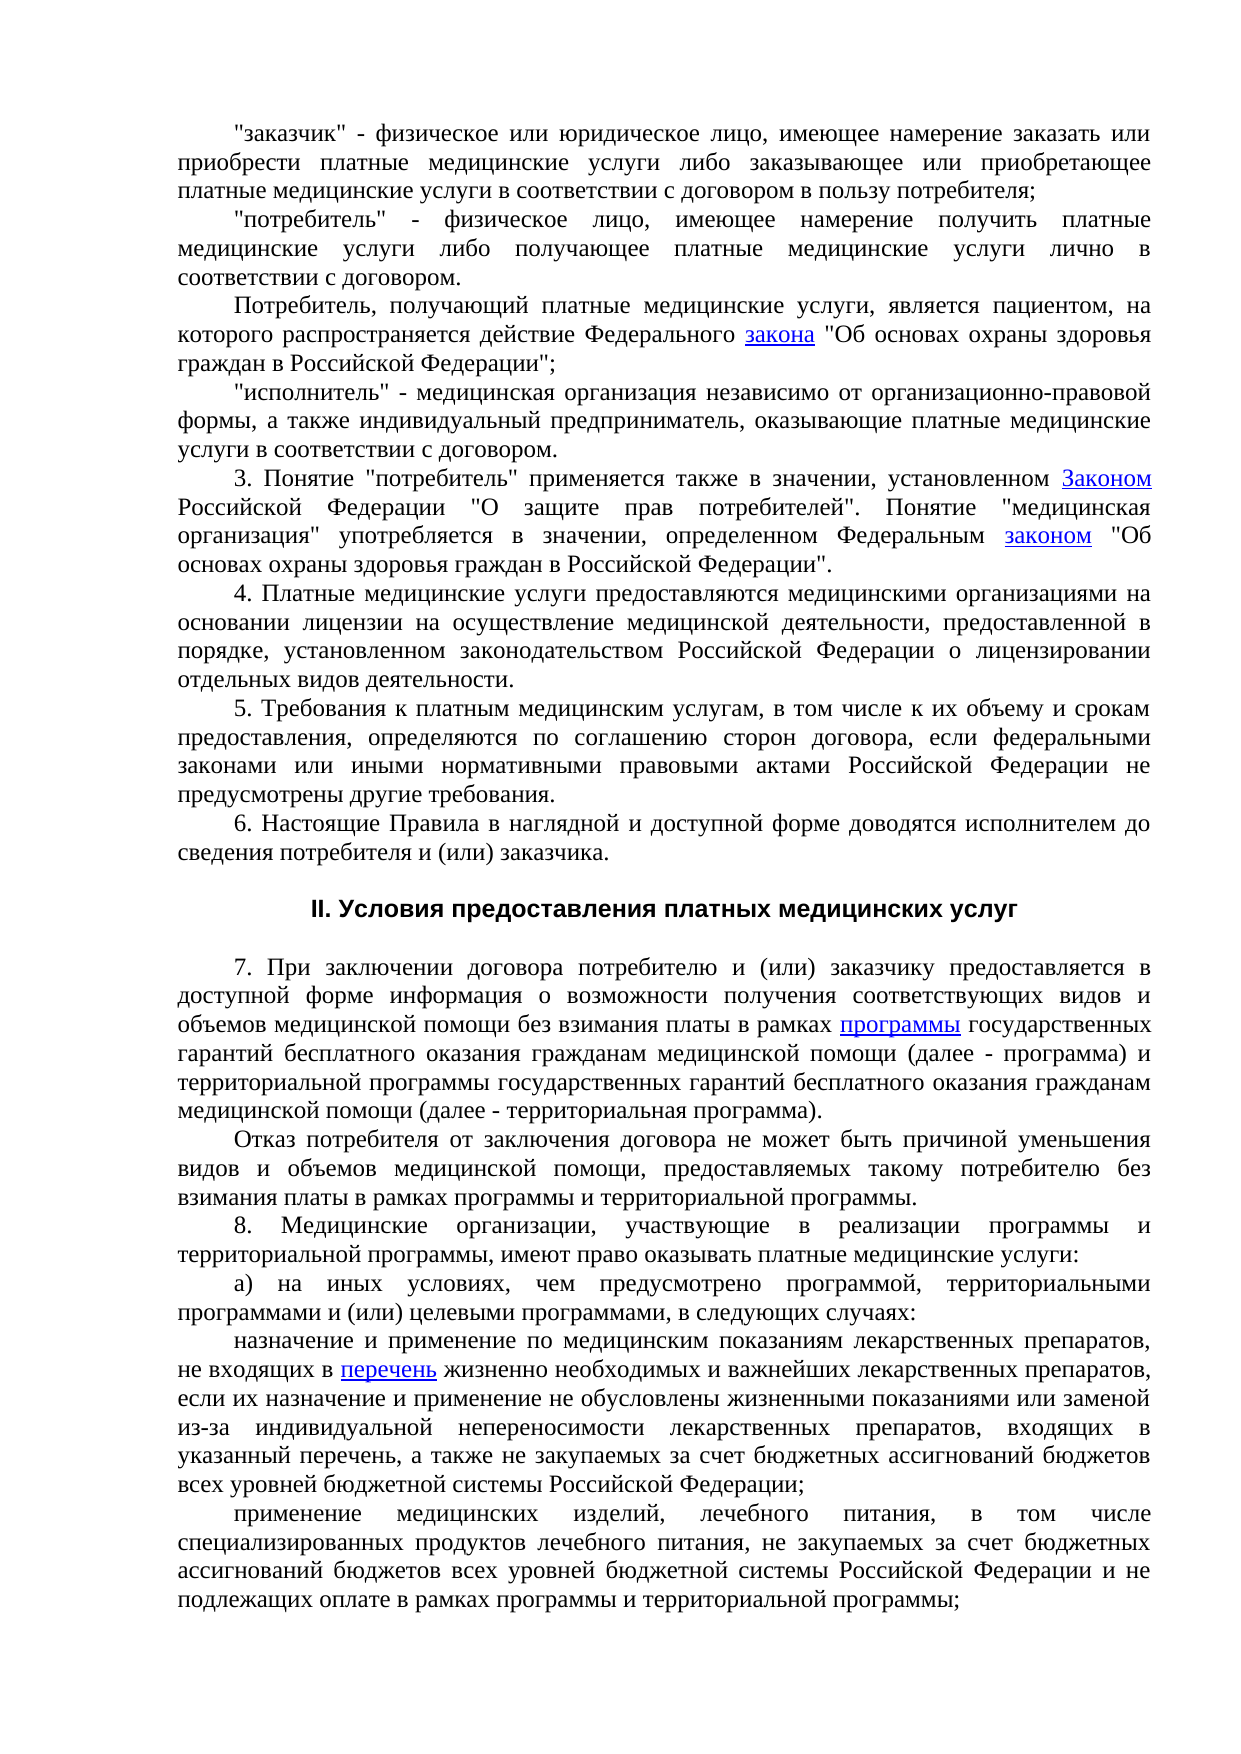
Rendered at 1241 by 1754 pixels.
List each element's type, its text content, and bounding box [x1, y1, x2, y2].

text 3. Понятие "потребитель" применяется также в значении, установленном Законом Российской Федерации "О защите прав потребителей". Понятие "медицинская организация" употребляется в значении, определенном Федеральным законом "Об основах охраны здоровья граждан в Российской Федерации". [177, 463, 1152, 578]
text назначение и применение по медицинским показаниям лекарственных препаратов, не входящих в перечень жизненно необходимых и важнейших лекарственных препаратов, если их назначение и применение не обусловлены жизненными показаниями или заменой из-за индивидуальной непереносимости лекарственных препаратов, входящих в указанный перечень, а также не закупаемых за счет бюджетных ассигнований бюджетов всех уровней бюджетной системы Российской Федерации; [177, 1326, 1152, 1498]
text 5. Требования к платным медицинским услугам, в том числе к их объему и срокам предоставления, определяются по соглашению сторон договора, если федеральными законами или иными нормативными правовыми актами Российской Федерации не предусмотрены другие требования. [177, 693, 1152, 808]
text "заказчик" - физическое или юридическое лицо, имеющее намерение заказать или приобрести платные медицинские услуги либо заказывающее или приобретающее платные медицинские услуги в соответствии с договором в пользу потребителя; [177, 118, 1152, 204]
text "потребитель" - физическое лицо, имеющее намерение получить платные медицинские услуги либо получающее платные медицинские услуги лично в соответствии с договором. [177, 204, 1152, 291]
text применение медицинских изделий, лечебного питания, в том числе специализированных продуктов лечебного питания, не закупаемых за счет бюджетных ассигнований бюджетов всех уровней бюджетной системы Российской Федерации и не подлежащих оплате в рамках программы и территориальной программы; [177, 1498, 1152, 1613]
text Отказ потребителя от заключения договора не может быть причиной уменьшения видов и объемов медицинской помощи, предоставляемых такому потребителю без взимания платы в рамках программы и территориальной программы. [177, 1124, 1152, 1211]
text "исполнитель" - медицинская организация независимо от организационно-правовой формы, а также индивидуальный предприниматель, оказывающие платные медицинские услуги в соответствии с договором. [177, 377, 1152, 463]
text Потребитель, получающий платные медицинские услуги, является пациентом, на которого распространяется действие Федерального закона "Об основах охраны здоровья граждан в Российской Федерации"; [177, 291, 1152, 377]
text 6. Настоящие Правила в наглядной и доступной форме доводятся исполнителем до сведения потребителя и (или) заказчика. [177, 808, 1152, 866]
text а) на иных условиях, чем предусмотрено программой, территориальными программами и (или) целевыми программами, в следующих случаях: [177, 1268, 1152, 1326]
text 7. При заключении договора потребителю и (или) заказчику предоставляется в доступной форме информация о возможности получения соответствующих видов и объемов медицинской помощи без взимания платы в рамках программы государственных гарантий бесплатного оказания гражданам медицинской помощи (далее - программа) и территориальной программы государственных гарантий бесплатного оказания гражданам медицинской помощи (далее - территориальная программа). [177, 952, 1152, 1124]
text II. Условия предоставления платных медицинских услуг [177, 894, 1152, 923]
text 8. Медицинские организации, участвующие в реализации программы и территориальной программы, имеют право оказывать платные медицинские услуги: [177, 1211, 1152, 1268]
text 4. Платные медицинские услуги предоставляются медицинскими организациями на основании лицензии на осуществление медицинской деятельности, предоставленной в порядке, установленном законодательством Российской Федерации о лицензировании отдельных видов деятельности. [177, 578, 1152, 693]
